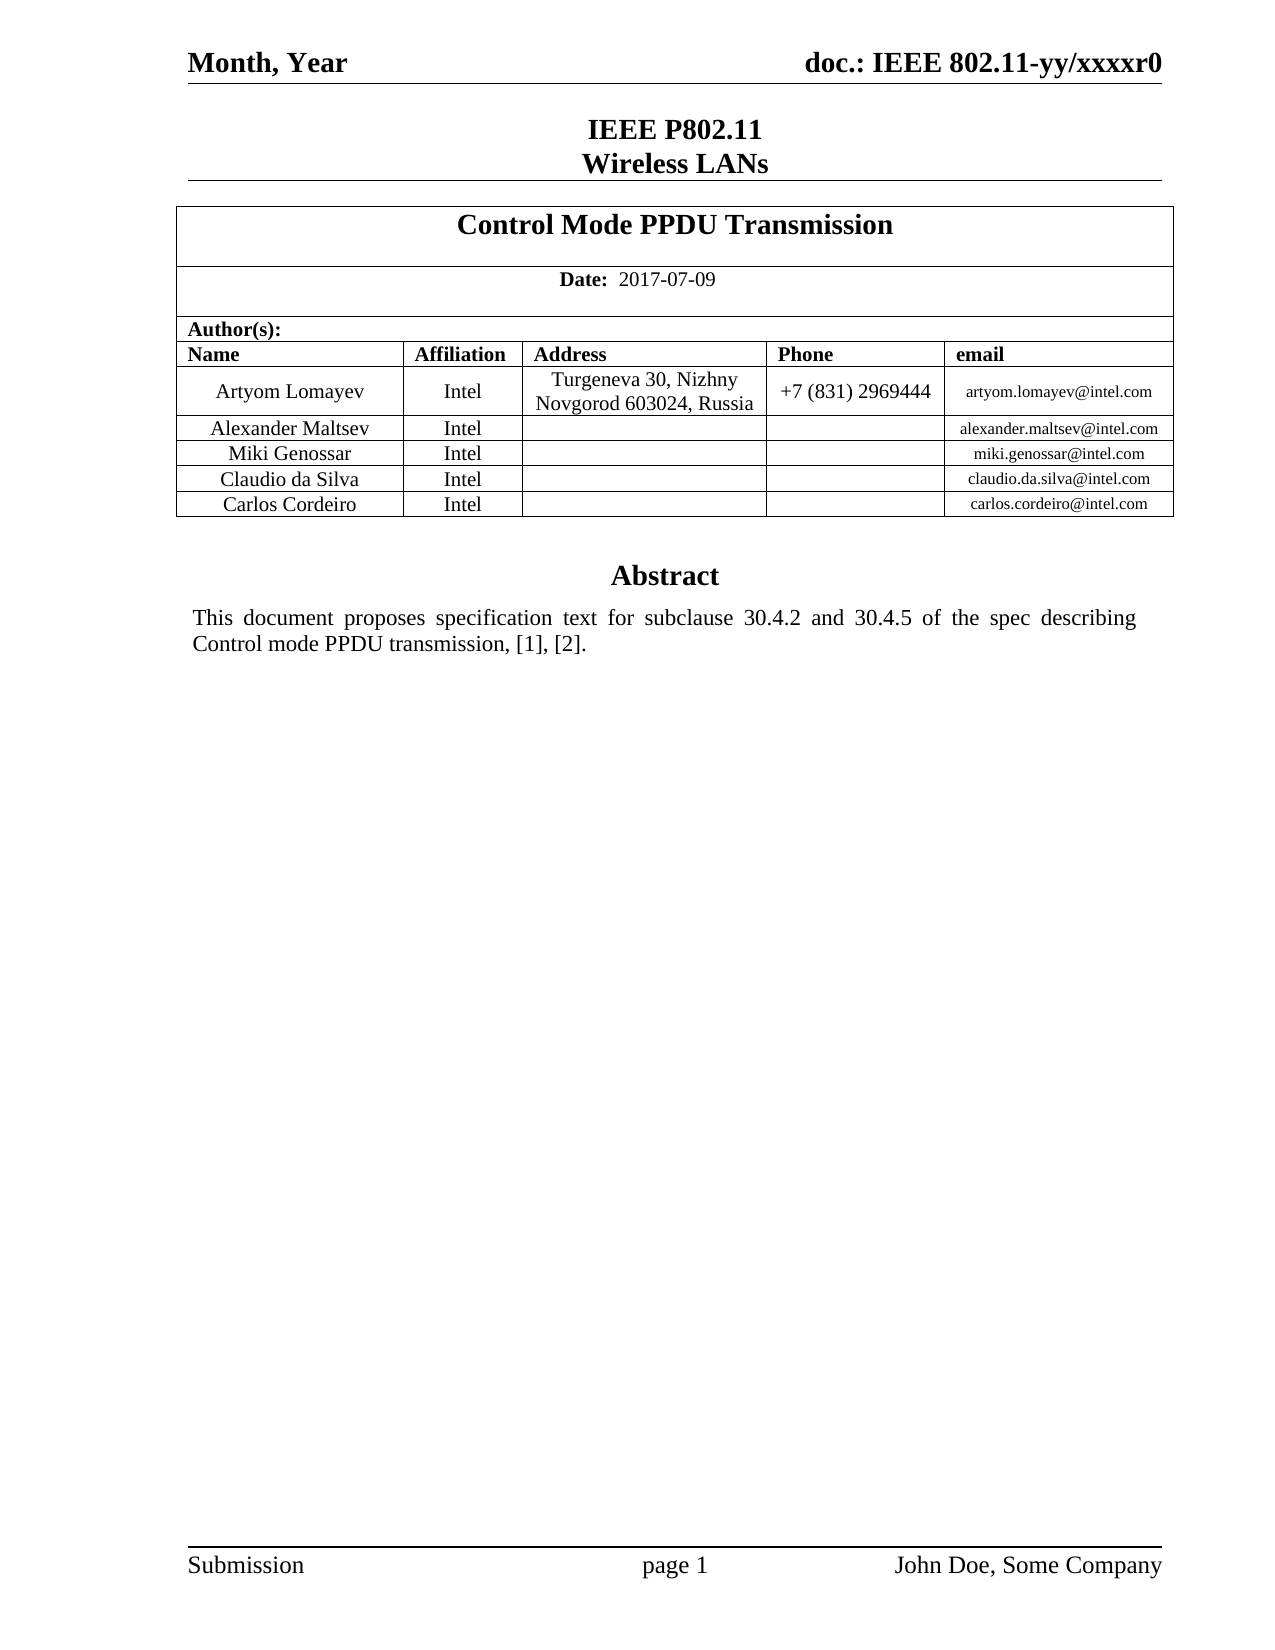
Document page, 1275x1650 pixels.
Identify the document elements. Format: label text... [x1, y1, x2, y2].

table_cell Intel [404, 367, 522, 415]
table_cell [767, 466, 944, 491]
table_cell Alexander Maltsev [177, 416, 403, 440]
table_cell claudio.da.silva@intel.com [945, 466, 1173, 491]
table_cell Claudio da Silva [177, 466, 403, 491]
table_header Control Mode PPDU Transmission [177, 207, 1173, 266]
table_cell [523, 466, 766, 491]
table_cell Intel [404, 441, 522, 465]
table_cell Address [523, 342, 766, 366]
table_cell email [945, 342, 1173, 366]
table_cell [523, 416, 766, 440]
table_cell Date: 2017-07-09 [177, 267, 1173, 316]
table_cell Intel [404, 466, 522, 491]
table_cell Name [177, 342, 403, 366]
table_cell [523, 492, 766, 516]
table_cell artyom.lomayev@intel.com [945, 367, 1173, 415]
table_cell Turgeneva 30, Nizhny Novgorod 603024, Russia [523, 367, 766, 415]
table_cell Miki Genossar [177, 441, 403, 465]
table_cell alexander.maltsev@intel.com [945, 416, 1173, 440]
table_cell miki.genossar@intel.com [945, 441, 1173, 465]
table_cell [767, 416, 944, 440]
table_cell [767, 492, 944, 516]
table_cell Affiliation [404, 342, 522, 366]
table_cell Intel [404, 492, 522, 516]
table_cell Intel [404, 416, 522, 440]
table_cell Author(s): [177, 317, 1173, 341]
table_cell +7 (831) 2969444 [767, 367, 944, 415]
table_cell Artyom Lomayev [177, 367, 403, 415]
table_cell carlos.cordeiro@intel.com [945, 492, 1173, 516]
table_cell Phone [767, 342, 944, 366]
table_cell [523, 441, 766, 465]
table_cell Carlos Cordeiro [177, 492, 403, 516]
text IEEE P802.11 Wireless LANs [187, 112, 1162, 181]
table_cell [767, 441, 944, 465]
